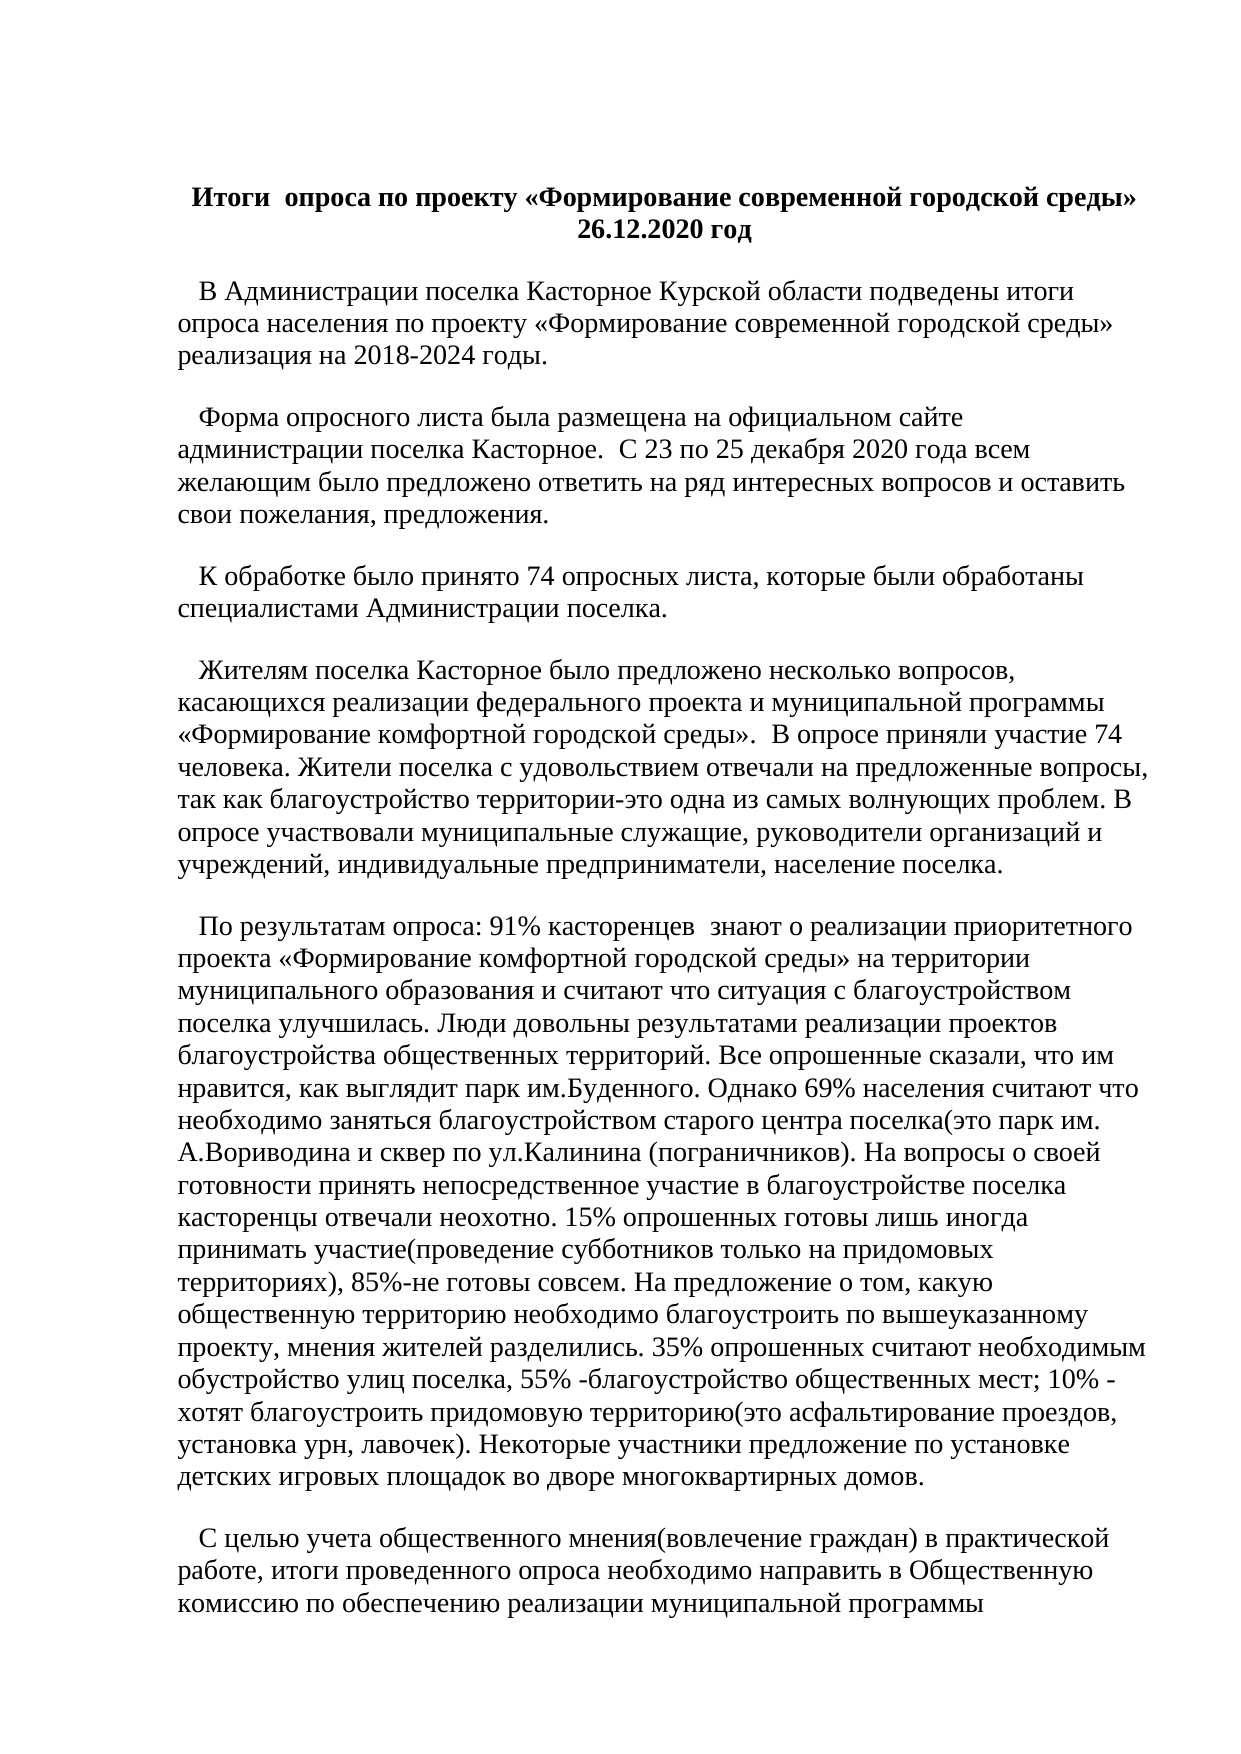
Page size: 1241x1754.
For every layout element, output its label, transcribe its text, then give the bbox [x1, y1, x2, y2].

text Жителям поселка Касторное было предложено несколько вопросов, касающихся реализации федерального проекта и муниципальной программы «Формирование комфортной городской среды». В опросе приняли участие 74 человека. Жители поселка с удовольствием отвечали на предложенные вопросы, так как благоустройство территории-это одна из самых волнующих проблем. В опросе участвовали муниципальные служащие, руководители организаций и учреждений, индивидуальные предприниматели, население поселка. [177, 653, 1152, 879]
text К обработке было принято 74 опросных листа, которые были обработаны специалистами Администрации поселка. [177, 559, 1152, 623]
text В Администрации поселка Касторное Курской области подведены итоги опроса населения по проекту «Формирование современной городской среды» реализация на 2018-2024 годы. [177, 274, 1152, 371]
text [177, 1521, 1152, 1618]
text Форма опросного листа была размещена на официальном сайте администрации поселка Касторное. С 23 по 25 декабря 2020 года всем желающим было предложено ответить на ряд интересных вопросов и оставить свои пожелания, предложения. [177, 400, 1152, 529]
text Итоги опроса по проекту «Формирование современной городской среды» 26.12.2020 год [177, 180, 1152, 244]
text По результатам опроса: 91% касторенцев знают о реализации приоритетного проекта «Формирование комфортной городской среды» на территории муниципального образования и считают что ситуация с благоустройством поселка улучшилась. Люди довольны результатами реализации проектов благоустройства общественных территорий. Все опрошенные сказали, что им нравится, как выглядит парк им.Буденного. Однако 69% населения считают что необходимо заняться благоустройством старого центра поселка(это парк им. А.Вориводина и сквер по ул.Калинина (пограничников). На вопросы о своей готовности принять непосредственное участие в благоустройстве поселка касторенцы отвечали неохотно. 15% опрошенных готовы лишь иногда принимать участие(проведение субботников только на придомовых территориях), 85%-не готовы совсем. На предложение о том, какую общественную территорию необходимо благоустроить по вышеуказанному проекту, мнения жителей разделились. 35% опрошенных считают необходимым обустройство улиц поселка, 55% -благоустройство общественных мест; 10% -хотят благоустроить придомовую территорию(это асфальтирование проездов, установка урн, лавочек). Некоторые участники предложение по установке детских игровых площадок во дворе многоквартирных домов. [177, 909, 1152, 1492]
